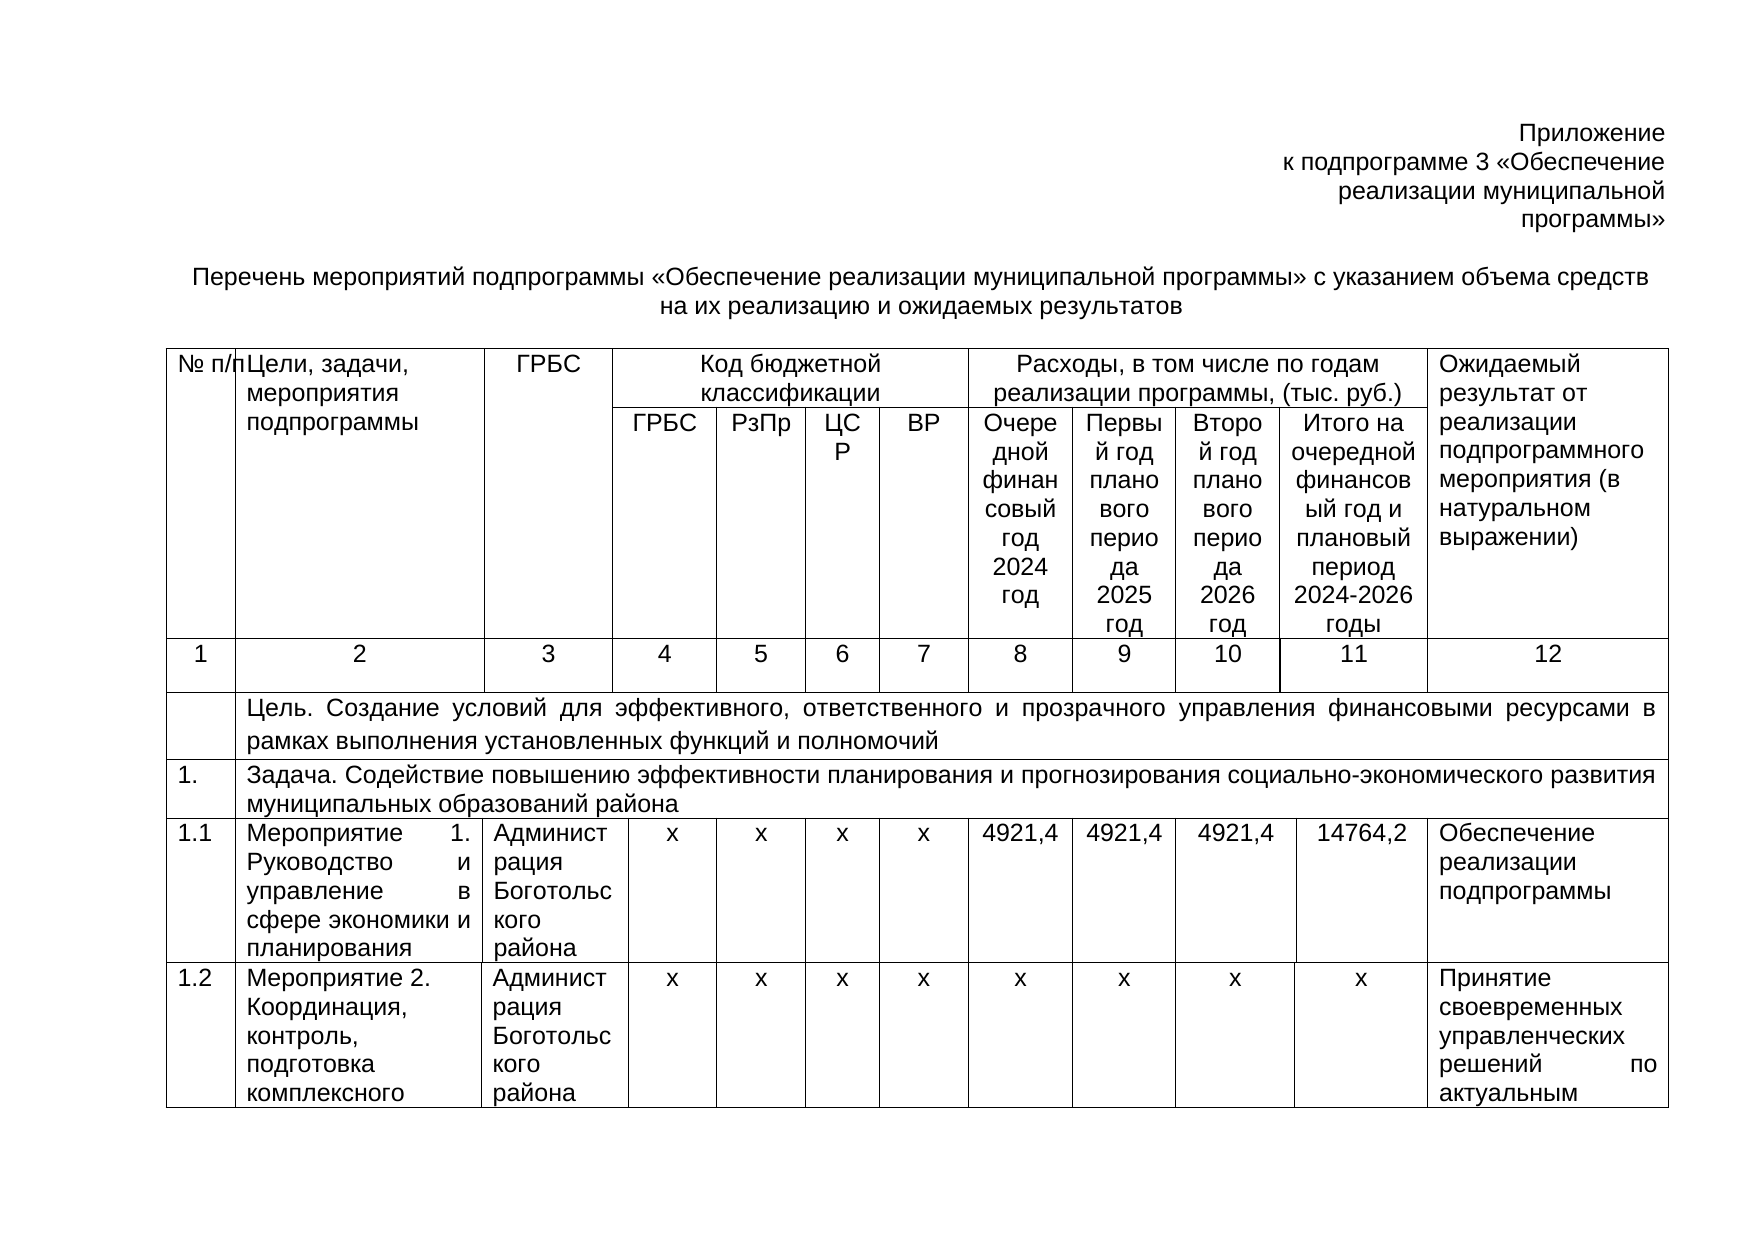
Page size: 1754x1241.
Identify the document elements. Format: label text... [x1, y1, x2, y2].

table_header № п/п [167, 349, 235, 638]
table_cell Обеспечение реализации подпрограммы [1428, 819, 1668, 962]
table_cell 5 [717, 639, 805, 692]
table_cell 2 [236, 639, 484, 692]
table_cell Мероприятие 1. Руководство и управление в сфере экономики и планирования [236, 819, 482, 962]
text Приложение [1152, 118, 1665, 147]
table_cell х [806, 819, 879, 962]
table_cell 1.1 [167, 819, 235, 962]
table_cell х [717, 963, 805, 1107]
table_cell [1428, 963, 1668, 1107]
table_cell 4921,4 [1176, 819, 1296, 962]
table_cell 4 [613, 639, 716, 692]
table_cell 14764,2 [1297, 819, 1427, 962]
table_cell х [629, 819, 716, 962]
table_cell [482, 963, 628, 1107]
table_header Код бюджетной классификации [613, 349, 968, 407]
table_cell ВР [880, 408, 968, 638]
text Перечень мероприятий подпрограммы «Обеспечение реализации муниципальной программы» с указанием объема средств на их реализацию и ожидаемых результатов [177, 262, 1665, 319]
table_cell РзПр [717, 408, 805, 638]
table_cell 1.2 [167, 963, 235, 1107]
table_cell 7 [880, 639, 968, 692]
table_cell 10 [1176, 639, 1279, 692]
table_header Ожидаемый результат от реализации подпрограммного мероприятия (в натуральном выражении) [1428, 349, 1668, 638]
table_cell 12 [1428, 639, 1668, 692]
table_cell 3 [485, 639, 612, 692]
table_cell 4921,4 [1073, 819, 1175, 962]
table_cell х [1295, 963, 1427, 1107]
table_cell [167, 693, 235, 759]
table_cell х [1176, 963, 1294, 1107]
table_cell х [806, 963, 879, 1107]
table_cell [236, 963, 481, 1107]
table_header Расходы, в том числе по годам реализации программы, (тыс. руб.) [969, 349, 1427, 407]
table_cell Очередной финансовый год 2024 год [969, 408, 1072, 638]
table_cell х [880, 963, 968, 1107]
table_cell Администрация Боготольского района [483, 819, 628, 962]
table_cell ГРБС [613, 408, 716, 638]
table_cell Первый год планового периода 2025 год [1073, 408, 1175, 638]
table_cell х [969, 963, 1072, 1107]
table_cell 8 [969, 639, 1072, 692]
table_cell Второй год планового периода 2026 год [1176, 408, 1279, 638]
table_cell Итого на очередной финансовый год и плановый период 2024-2026 годы [1280, 408, 1427, 638]
table_cell 1 [167, 639, 235, 692]
table_cell 11 [1281, 639, 1427, 692]
table_cell 4921,4 [969, 819, 1072, 962]
table_cell х [629, 963, 716, 1107]
table_cell Цель. Создание условий для эффективного, ответственного и прозрачного управления финансовыми ресурсами в рамках выполнения установленных функций и полномочий [236, 693, 1668, 759]
table_cell 6 [806, 639, 879, 692]
table_header Цели, задачи, мероприятия подпрограммы [236, 349, 484, 638]
table_cell х [1073, 963, 1175, 1107]
table_cell 9 [1073, 639, 1175, 692]
table_cell х [880, 819, 968, 962]
table_cell х [717, 819, 805, 962]
text к подпрограмме 3 «Обеспечение реализации муниципальной программы» [1226, 147, 1665, 233]
table_cell 1. [167, 760, 235, 817]
table_cell Задача. Содействие повышению эффективности планирования и прогнозирования социально-экономического развития муниципальных образований района [236, 760, 1668, 817]
table_cell ЦСР [806, 408, 879, 638]
table_header ГРБС [485, 349, 612, 638]
